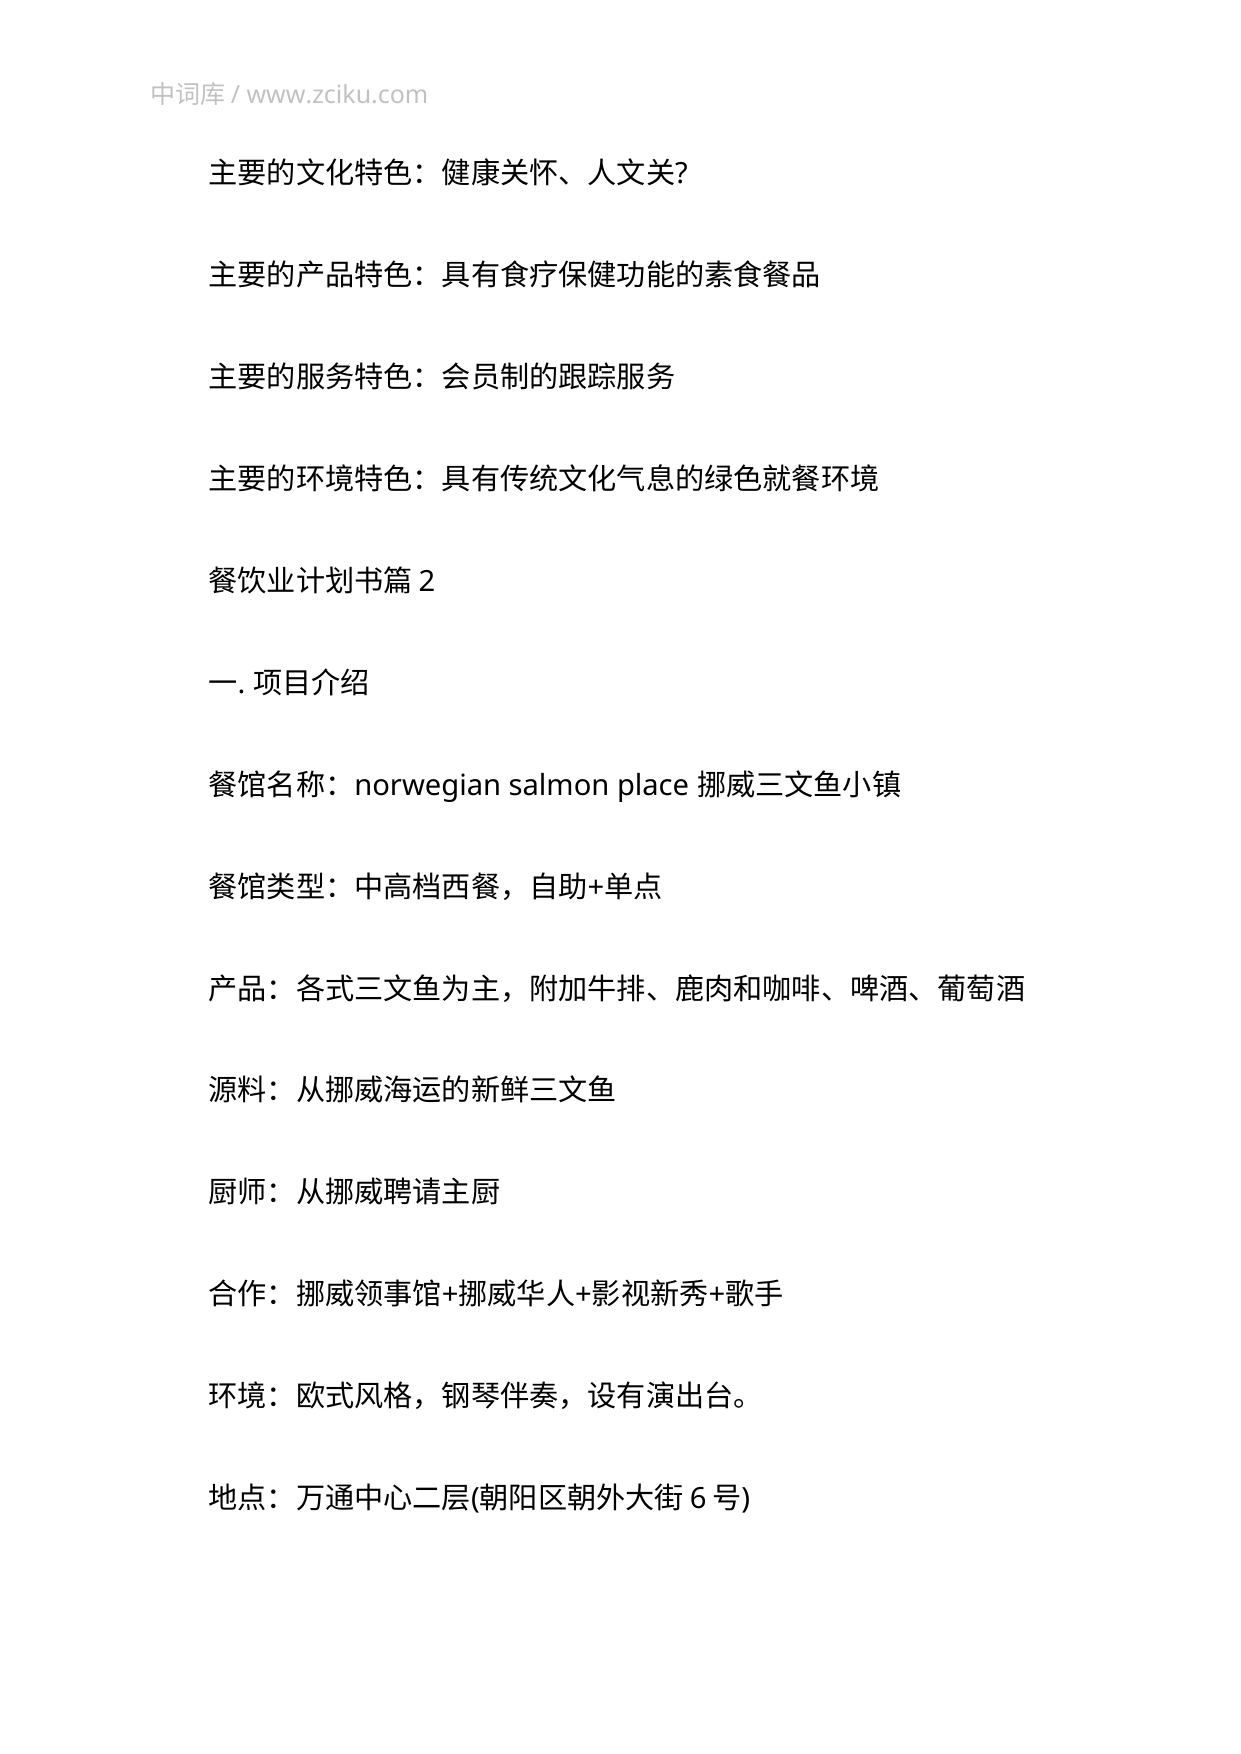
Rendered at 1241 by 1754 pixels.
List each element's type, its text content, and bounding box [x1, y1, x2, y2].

text 地点：万通中心二层(朝阳区朝外大街6号) [150, 1474, 1090, 1517]
text 主要的环境特色：具有传统文化气息的绿色就餐环境 [150, 456, 1090, 498]
text 厨师：从挪威聘请主厨 [150, 1169, 1090, 1211]
text 合作：挪威领事馆+挪威华人+影视新秀+歌手 [150, 1271, 1090, 1313]
text 主要的产品特色：具有食疗保健功能的素食餐品 [150, 252, 1090, 294]
text 主要的文化特色：健康关怀、人文关? [150, 150, 1090, 192]
text 产品：各式三文鱼为主，附加牛排、鹿肉和咖啡、啤酒、葡萄酒 [150, 965, 1090, 1007]
text 一. 项目介绍 [150, 659, 1090, 702]
text 餐馆类型：中高档西餐，自助+单点 [150, 863, 1090, 906]
text 餐饮业计划书篇2 [150, 557, 1090, 600]
text 主要的服务特色：会员制的跟踪服务 [150, 354, 1090, 396]
text 环境：欧式风格，钢琴伴奏，设有演出台。 [150, 1372, 1090, 1415]
text 源料：从挪威海运的新鲜三文鱼 [150, 1067, 1090, 1109]
text 餐馆名称：norwegian salmon place 挪威三文鱼小镇 [150, 761, 1090, 804]
